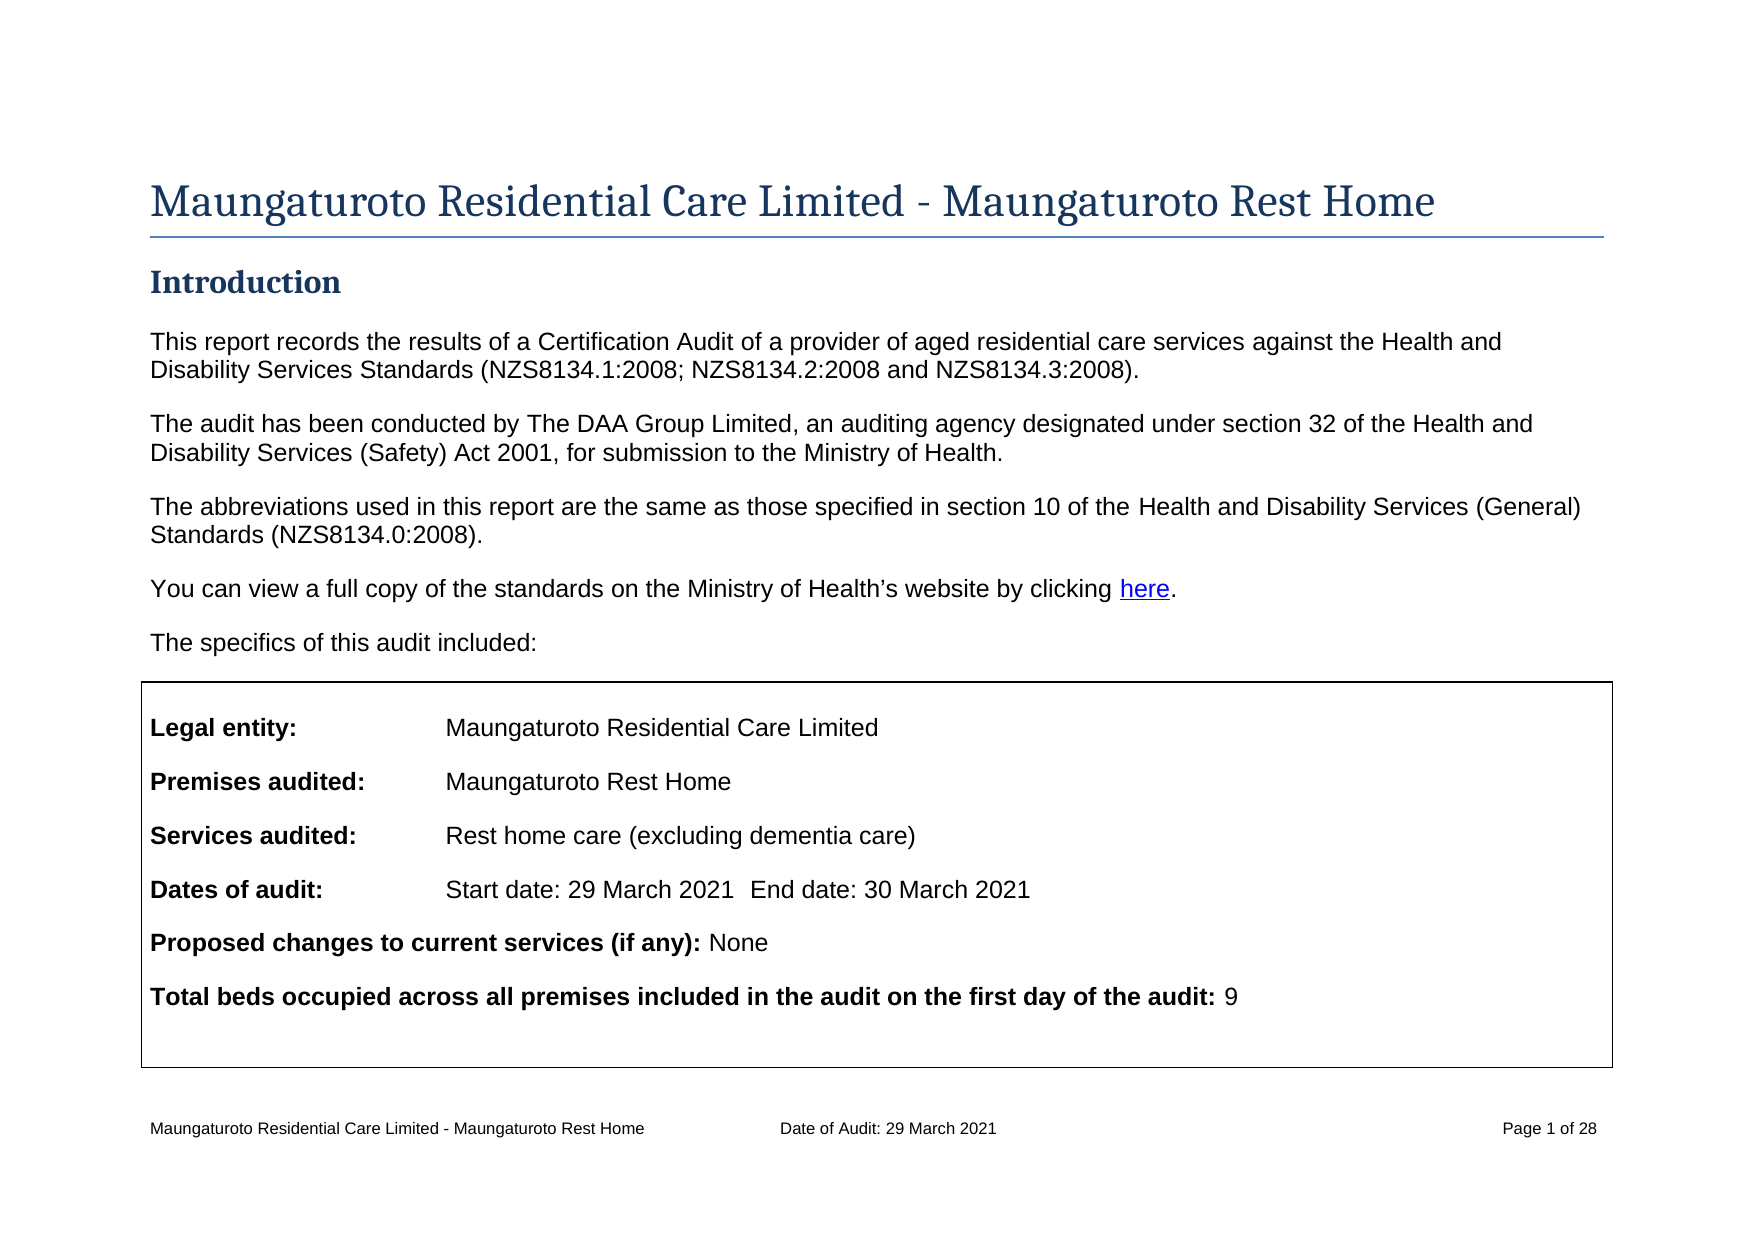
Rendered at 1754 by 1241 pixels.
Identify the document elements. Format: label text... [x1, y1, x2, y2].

text The specifics of this audit included: [150, 628, 1604, 656]
text Services audited: Rest home care (excluding dementia care) [142, 818, 1612, 849]
text Total beds occupied across all premises included in the audit on the first day of the audit: 9 [142, 979, 1612, 1011]
text The audit has been conducted by The DAA Group Limited, an auditing agency designated under section 32 of the Health and Disability Services (Safety) Act 2001, for submission to the Ministry of Health. [150, 409, 1604, 466]
text Legal entity: Maungaturoto Residential Care Limited [150, 713, 1604, 742]
text Premises audited: Maungaturoto Rest Home [142, 764, 1612, 796]
text Dates of audit: Start date: 29 March 2021 End date: 30 March 2021 [142, 871, 1612, 903]
text This report records the results of a Certification Audit of a provider of aged residential care services against the Health and Disability Services Standards (NZS8134.1:2008; NZS8134.2:2008 and NZS8134.3:2008). [150, 326, 1604, 384]
text The abbreviations used in this report are the same as those specified in section 10 of the Health and Disability Services (General) Standards (NZS8134.0:2008). [150, 491, 1604, 549]
subtitle Introduction [150, 263, 1604, 301]
text Proposed changes to current services (if any): None [142, 925, 1612, 957]
text You can view a full copy of the standards on the Ministry of Health’s website by clicking here. [150, 574, 1604, 603]
subtitle Maungaturoto Residential Care Limited - Maungaturoto Rest Home [150, 175, 1604, 236]
